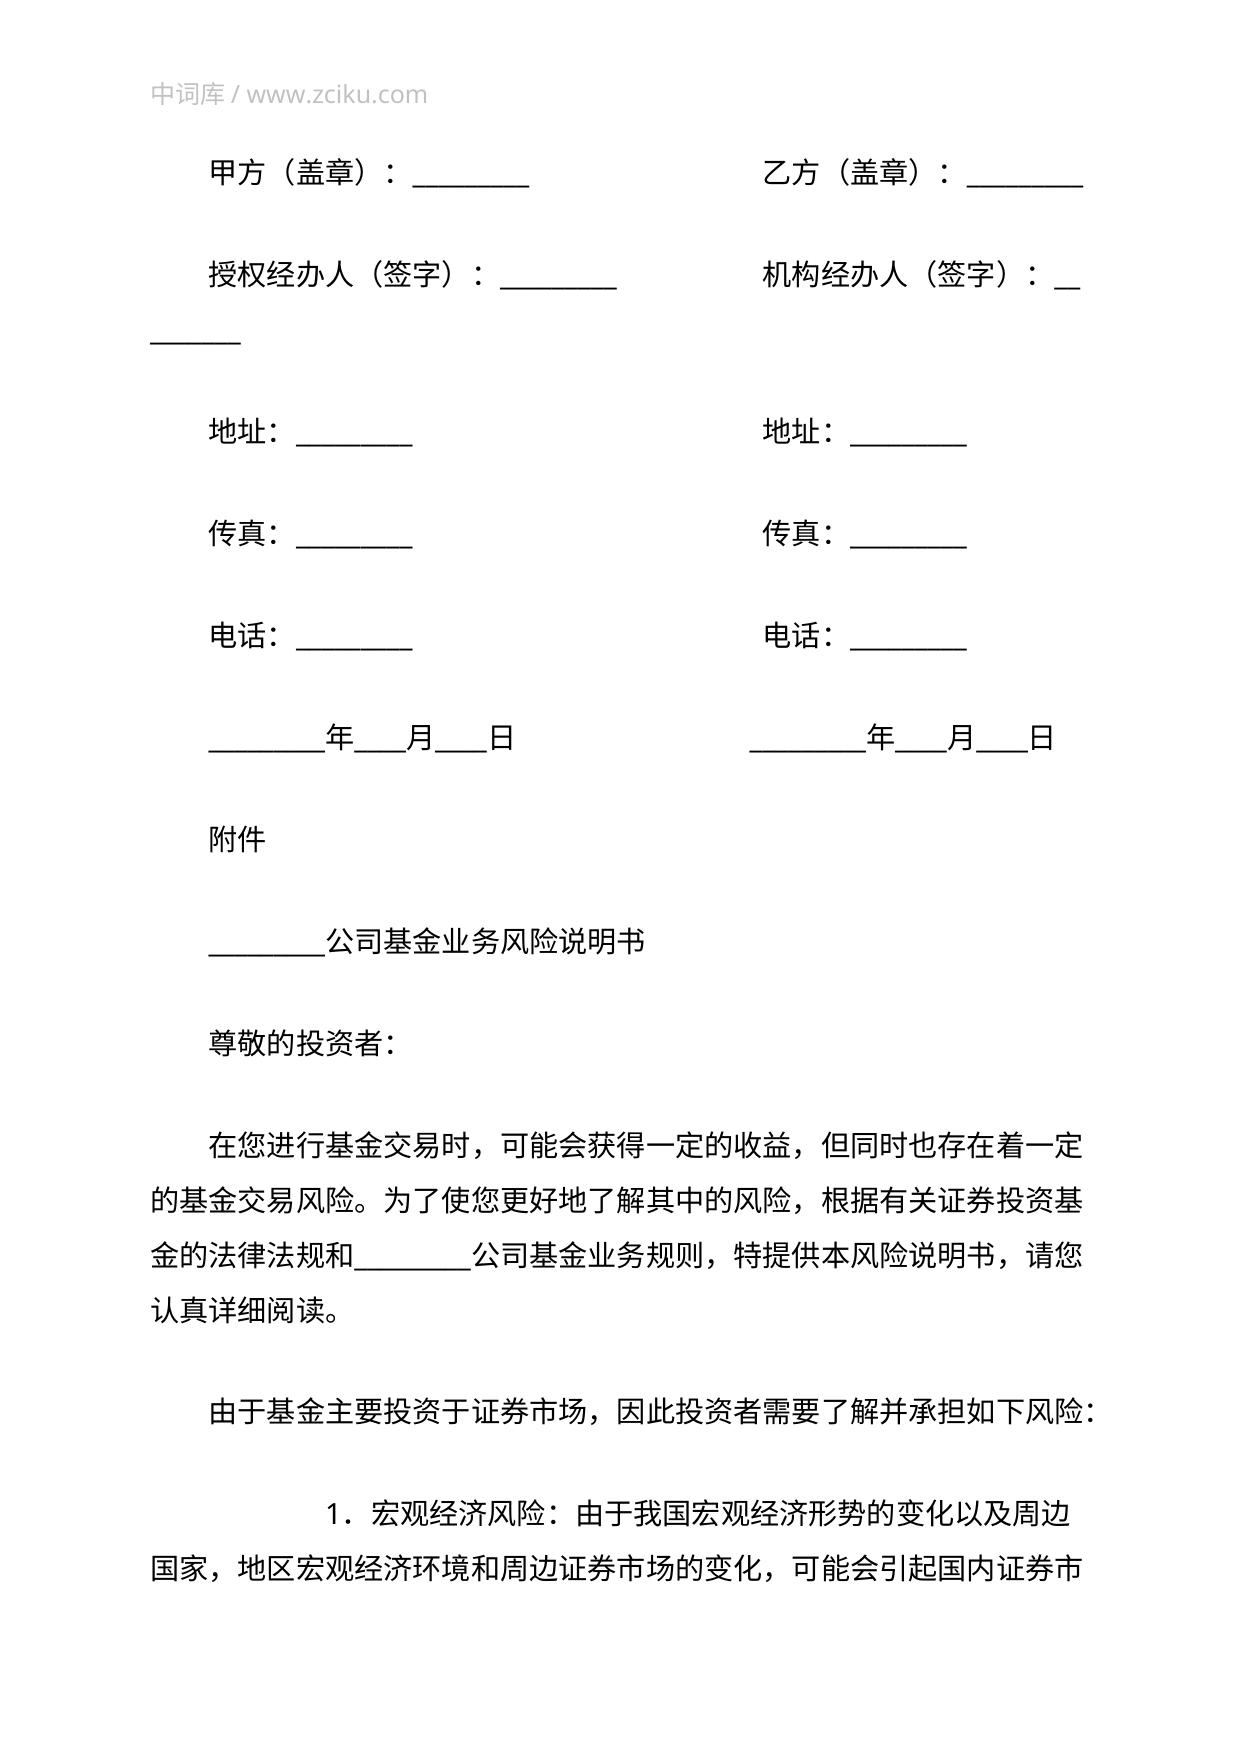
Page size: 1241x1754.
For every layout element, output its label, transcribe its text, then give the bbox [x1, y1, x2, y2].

text 授权经办人（签字）：_________ 机构经办人（签字）：_________ [150, 252, 1090, 349]
text 电话：_________ 电话：_________ [150, 613, 1090, 655]
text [150, 1491, 1090, 1588]
text 由于基金主要投资于证券市场，因此投资者需要了解并承担如下风险： [150, 1389, 1090, 1431]
text _________年____月____日 _________年____月____日 [150, 715, 1090, 757]
text 在您进行基金交易时，可能会获得一定的收益，但同时也存在着一定的基金交易风险。为了使您更好地了解其中的风险，根据有关证券投资基金的法律法规和_________公司基金业务规则，特提供本风险说明书，请您认真详细阅读。 [150, 1122, 1090, 1329]
text 传真：_________ 传真：_________ [150, 511, 1090, 553]
text 附件 [150, 817, 1090, 859]
text _________公司基金业务风险说明书 [150, 919, 1090, 961]
text 地址：_________ 地址：_________ [150, 409, 1090, 451]
text 甲方（盖章）：_________ 乙方（盖章）：_________ [150, 150, 1090, 192]
text 尊敬的投资者： [150, 1021, 1090, 1063]
